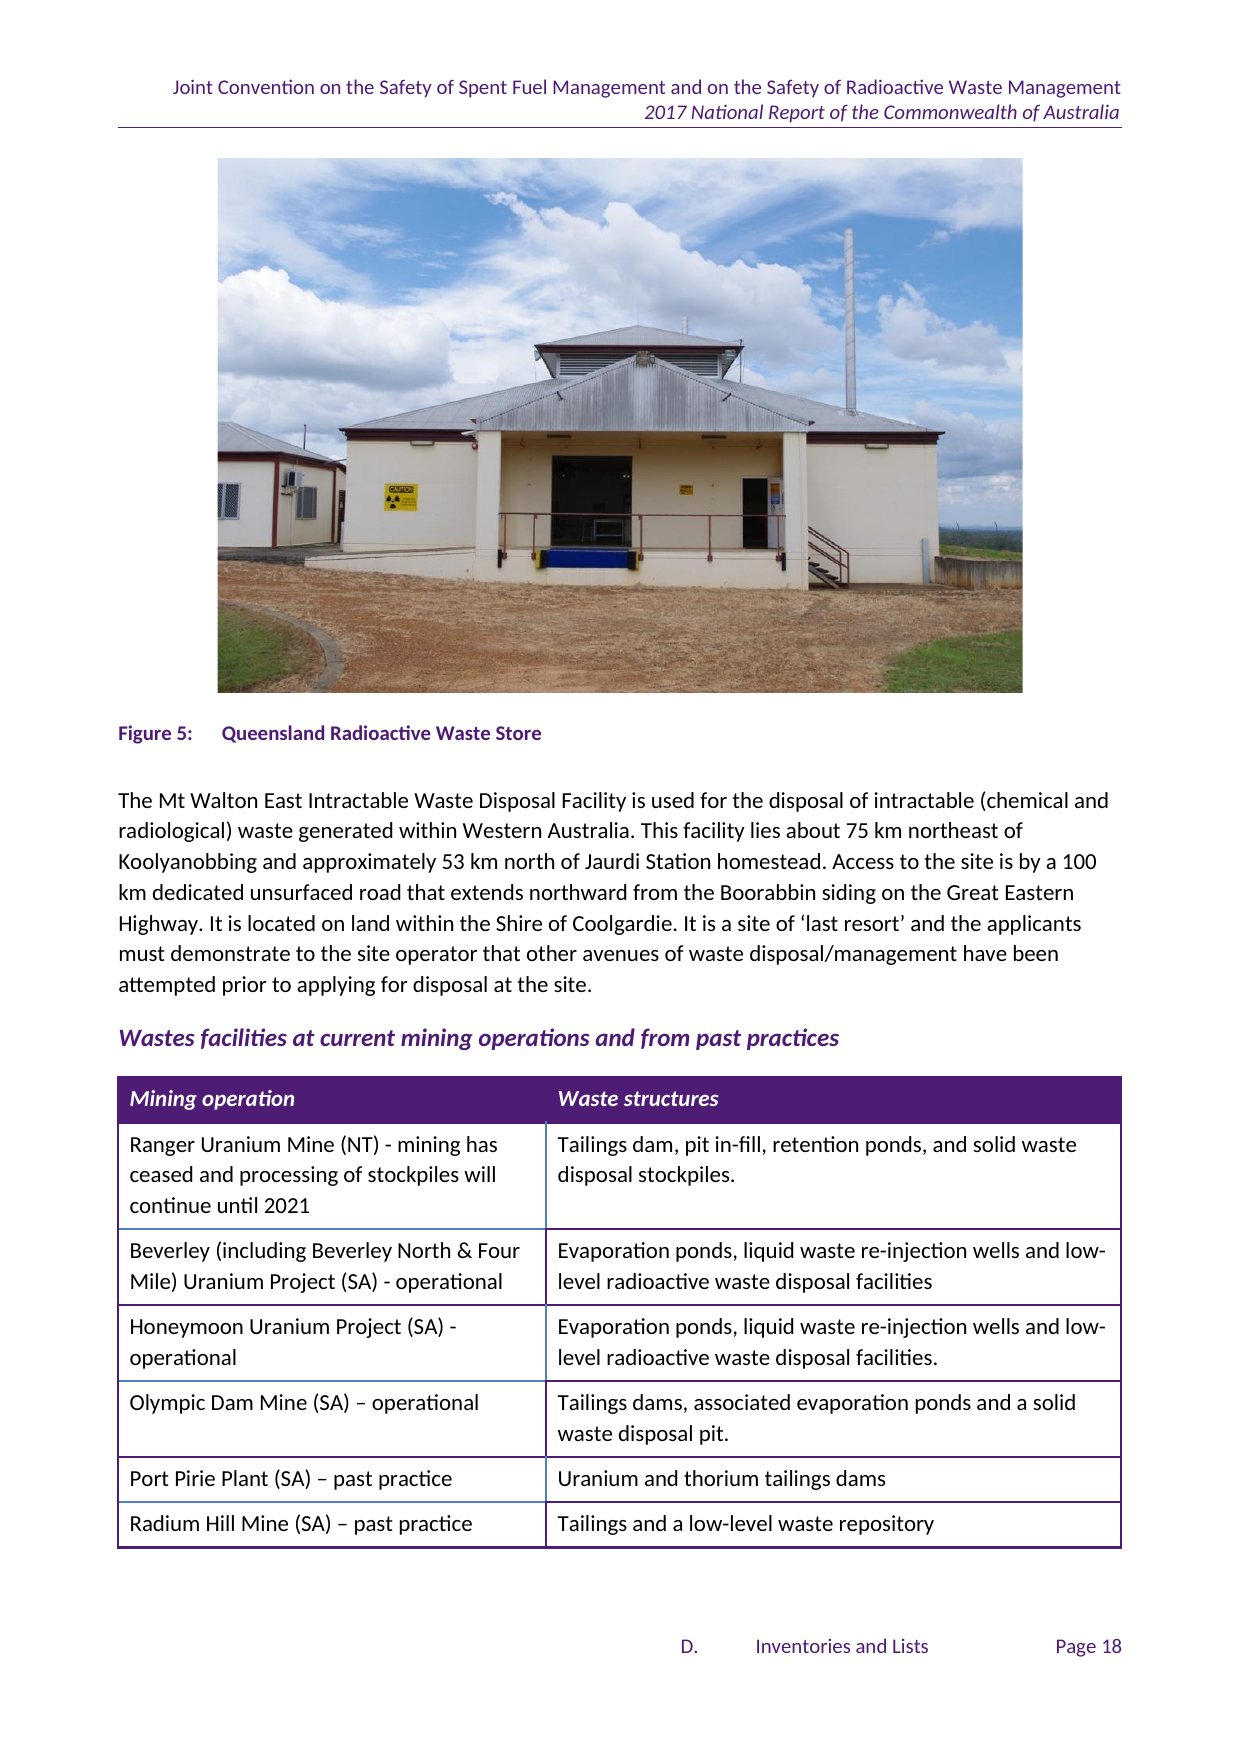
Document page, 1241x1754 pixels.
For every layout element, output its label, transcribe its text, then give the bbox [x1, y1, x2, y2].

table_cell Evaporation ponds, liquid waste re-injection wells and low-level radioactive waste disposal facilities. [547, 1306, 1120, 1380]
table_cell Olympic Dam Mine (SA) – operational [119, 1382, 545, 1456]
table_cell Radium Hill Mine (SA) – past practice [119, 1503, 545, 1546]
table_cell Port Pirie Plant (SA) – past practice [119, 1458, 545, 1501]
subtitle Wastes facilities at current mining operations and from past practices [118, 1022, 1122, 1052]
text The Mt Walton East Intractable Waste Disposal Facility is used for the disposal of intractable (chemical and radiological) waste generated within Western Australia. This facility lies about 75 km northeast of Koolyanobbing and approximately 53 km north of Jaurdi Station homestead. Access to the site is by a 100 km dedicated unsurfaced road that extends northward from the Boorabbin siding on the Great Eastern Highway. It is located on land within the Shire of Coolgardie. It is a site of ‘last resort’ and the applicants must demonstrate to the site operator that other avenues of waste disposal/management have been attempted prior to applying for disposal at the site. [118, 786, 1122, 998]
table_header Waste structures [547, 1078, 1120, 1121]
table_cell Honeymoon Uranium Project (SA) - operational [119, 1306, 545, 1380]
subtitle Figure 5: Queensland Radioactive Waste Store [118, 721, 1122, 746]
table_cell Tailings dams, associated evaporation ponds and a solid waste disposal pit. [547, 1382, 1120, 1456]
table_header Mining operation [119, 1078, 545, 1121]
table_cell Evaporation ponds, liquid waste re-injection wells and low-level radioactive waste disposal facilities [547, 1230, 1120, 1304]
table_cell Uranium and thorium tailings dams [547, 1458, 1120, 1501]
table_cell Tailings and a low-level waste repository [547, 1503, 1120, 1546]
table_cell Tailings dam, pit in-fill, retention ponds, and solid waste disposal stockpiles. [547, 1124, 1120, 1228]
table_cell Beverley (including Beverley North & Four Mile) Uranium Project (SA) - operational [119, 1230, 545, 1304]
table_cell Ranger Uranium Mine (NT) - mining has ceased and processing of stockpiles will continue until 2021 [119, 1124, 545, 1228]
picture [217, 158, 1023, 693]
